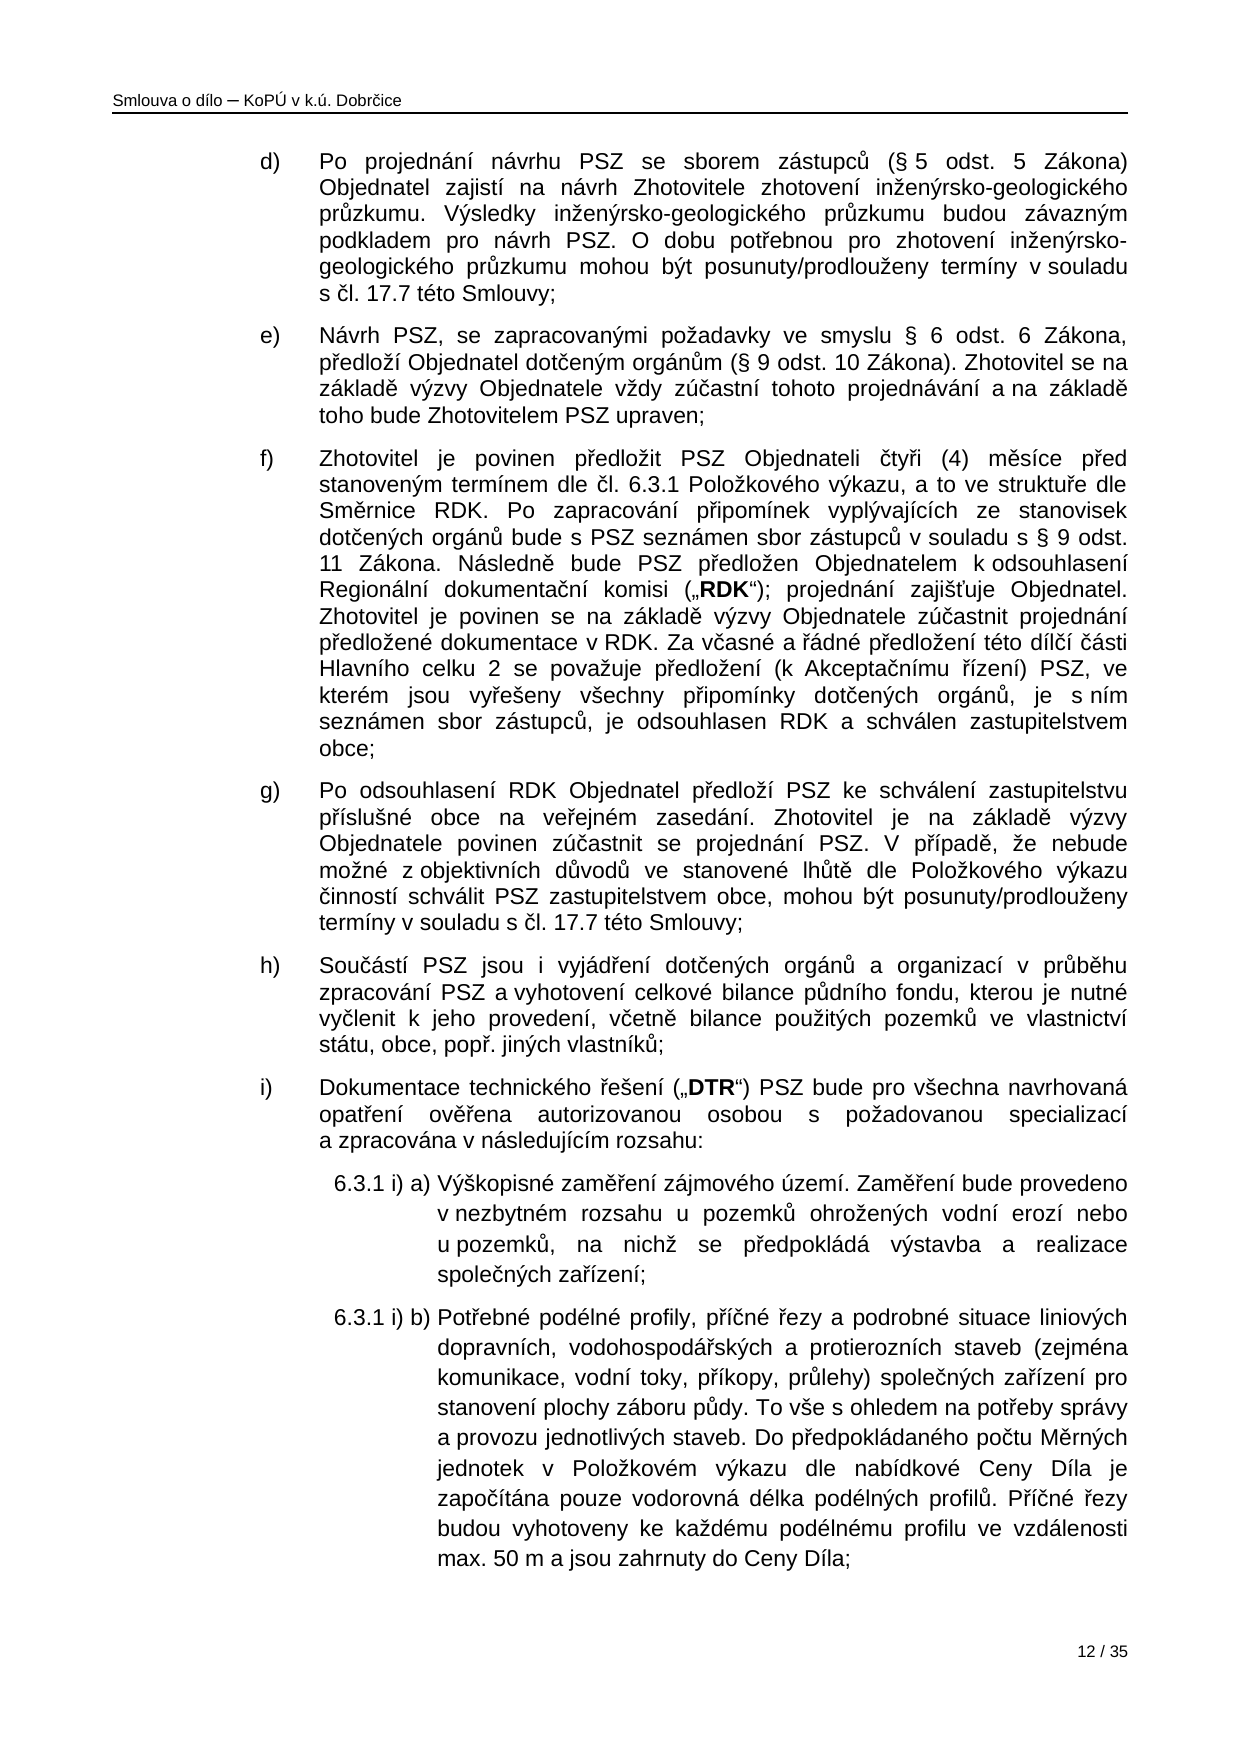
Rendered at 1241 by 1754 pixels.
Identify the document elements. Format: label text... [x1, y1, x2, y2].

list Po odsouhlasení RDK Objednatel předloží PSZ ke schválení zastupitelstvu příslušné obce na veřejném zasedání. Zhotovitel je na základě výzvy Objednatele povinen zúčastnit se projednání PSZ. V případě, že nebude možné z objektivních důvodů ve stanovené lhůtě dle Položkového výkazu činností schválit PSZ zastupitelstvem obce, mohou být posunuty/prodlouženy termíny v souladu s čl. 17.7 této Smlouvy; [260, 777, 1128, 936]
list Součástí PSZ jsou i vyjádření dotčených orgánů a organizací v průběhu zpracování PSZ a vyhotovení celkové bilance půdního fondu, kterou je nutné vyčlenit k jeho provedení, včetně bilance použitých pozemků ve vlastnictví státu, obce, popř. jiných vlastníků; [260, 952, 1128, 1058]
list Výškopisné zaměření zájmového území. Zaměření bude provedeno v nezbytném rozsahu u pozemků ohrožených vodní erozí nebo u pozemků, na nichž se předpokládá výstavba a realizace společných zařízení; [334, 1170, 1128, 1287]
list Návrh PSZ, se zapracovanými požadavky ve smyslu § 6 odst. 6 Zákona, předloží Objednatel dotčeným orgánům (§ 9 odst. 10 Zákona). Zhotovitel se na základě výzvy Objednatele vždy zúčastní tohoto projednávání a na základě toho bude Zhotovitelem PSZ upraven; [260, 322, 1128, 428]
list Dokumentace technického řešení („DTR“) PSZ bude pro všechna navrhovaná opatření ověřena autorizovanou osobou s požadovanou specializací a zpracována v následujícím rozsahu: [260, 1074, 1128, 1153]
list Zhotovitel je povinen předložit PSZ Objednateli čtyři (4) měsíce před stanoveným termínem dle čl. 6.3.1 Položkového výkazu, a to ve struktuře dle Směrnice RDK. Po zapracování připomínek vyplývajících ze stanovisek dotčených orgánů bude s PSZ seznámen sbor zástupců v souladu s § 9 odst. 11 Zákona. Následně bude PSZ předložen Objednatelem k odsouhlasení Regionální dokumentační komisi („RDK“); projednání zajišťuje Objednatel. Zhotovitel je povinen se na základě výzvy Objednatele zúčastnit projednání předložené dokumentace v RDK. Za včasné a řádné předložení této dílčí části Hlavního celku 2 se považuje předložení (k Akceptačnímu řízení) PSZ, ve kterém jsou vyřešeny všechny připomínky dotčených orgánů, je s ním seznámen sbor zástupců, je odsouhlasen RDK a schválen zastupitelstvem obce; [260, 444, 1128, 761]
list Potřebné podélné profily, příčné řezy a podrobné situace liniových dopravních, vodohospodářských a protierozních staveb (zejména komunikace, vodní toky, příkopy, průlehy) společných zařízení pro stanovení plochy záboru půdy. To vše s ohledem na potřeby správy a provozu jednotlivých staveb. Do předpokládaného počtu Měrných jednotek v Položkovém výkazu dle nabídkové Ceny Díla je započítána pouze vodorovná délka podélných profilů. Příčné řezy budou vyhotoveny ke každému podélnému profilu ve vzdálenosti max. 50 m a jsou zahrnuty do Ceny Díla; [334, 1303, 1128, 1571]
list Po projednání návrhu PSZ se sborem zástupců (§ 5 odst. 5 Zákona) Objednatel zajistí na návrh Zhotovitele zhotovení inženýrsko-geologického průzkumu. Výsledky inženýrsko-geologického průzkumu budou závazným podkladem pro návrh PSZ. O dobu potřebnou pro zhotovení inženýrsko-geologického průzkumu mohou být posunuty/prodlouženy termíny v souladu s čl. 17.7 této Smlouvy; [260, 148, 1128, 306]
